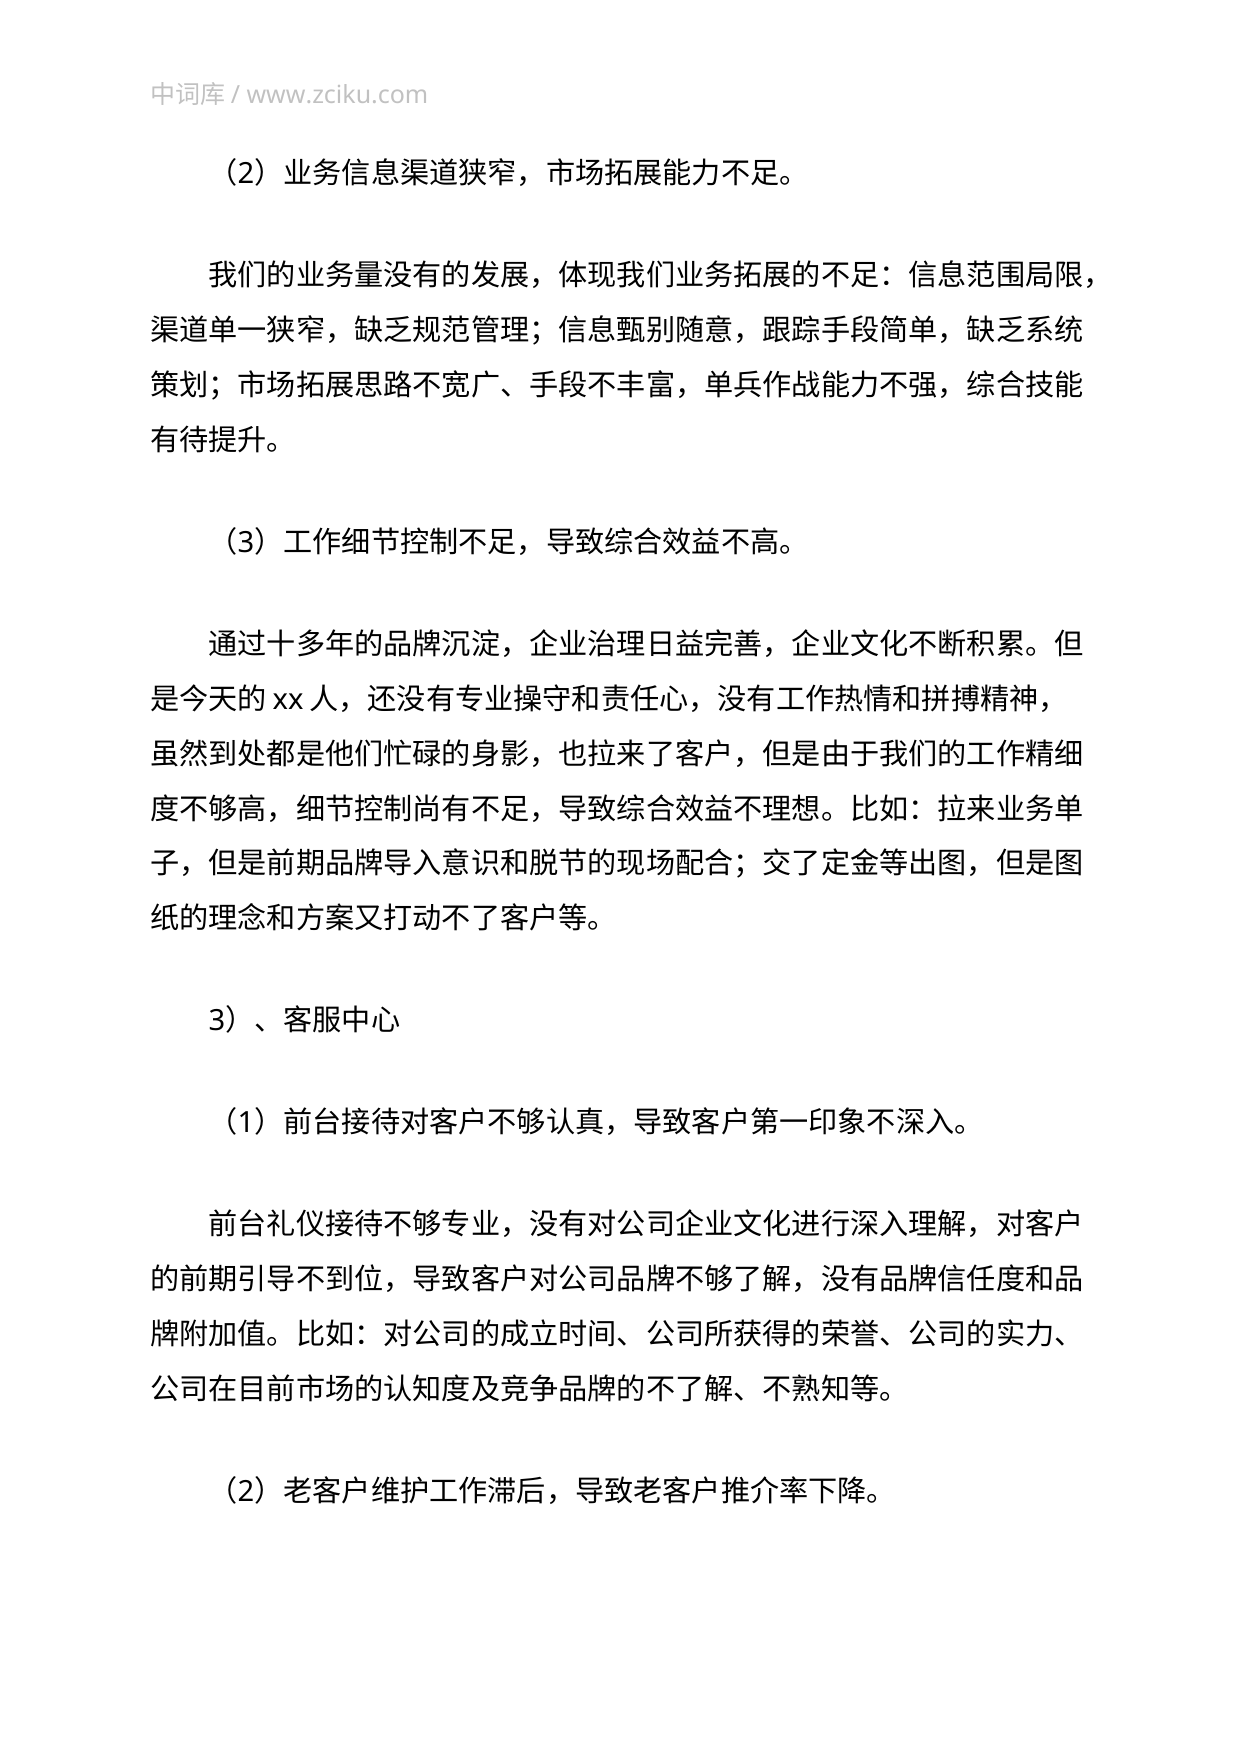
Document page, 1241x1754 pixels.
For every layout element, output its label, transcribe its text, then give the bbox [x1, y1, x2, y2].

text （3）工作细节控制不足，导致综合效益不高。 [150, 518, 1090, 561]
text 前台礼仪接待不够专业，没有对公司企业文化进行深入理解，对客户的前期引导不到位，导致客户对公司品牌不够了解，没有品牌信任度和品牌附加值。比如：对公司的成立时间、公司所获得的荣誉、公司的实力、公司在目前市场的认知度及竞争品牌的不了解、不熟知等。 [150, 1201, 1090, 1408]
text 通过十多年的品牌沉淀，企业治理日益完善，企业文化不断积累。但是今天的xx人，还没有专业操守和责任心，没有工作热情和拼搏精神，虽然到处都是他们忙碌的身影，也拉来了客户，但是由于我们的工作精细度不够高，细节控制尚有不足，导致综合效益不理想。比如：拉来业务单子，但是前期品牌导入意识和脱节的现场配合；交了定金等出图，但是图纸的理念和方案又打动不了客户等。 [150, 620, 1090, 937]
text （2）业务信息渠道狭窄，市场拓展能力不足。 [150, 150, 1090, 192]
text 3）、客服中心 [150, 997, 1090, 1039]
text 我们的业务量没有的发展，体现我们业务拓展的不足：信息范围局限，渠道单一狭窄，缺乏规范管理；信息甄别随意，跟踪手段简单，缺乏系统策划；市场拓展思路不宽广、手段不丰富，单兵作战能力不强，综合技能有待提升。 [150, 252, 1090, 459]
text （1）前台接待对客户不够认真，导致客户第一印象不深入。 [150, 1099, 1090, 1141]
text （2）老客户维护工作滞后，导致老客户推介率下降。 [150, 1467, 1090, 1509]
